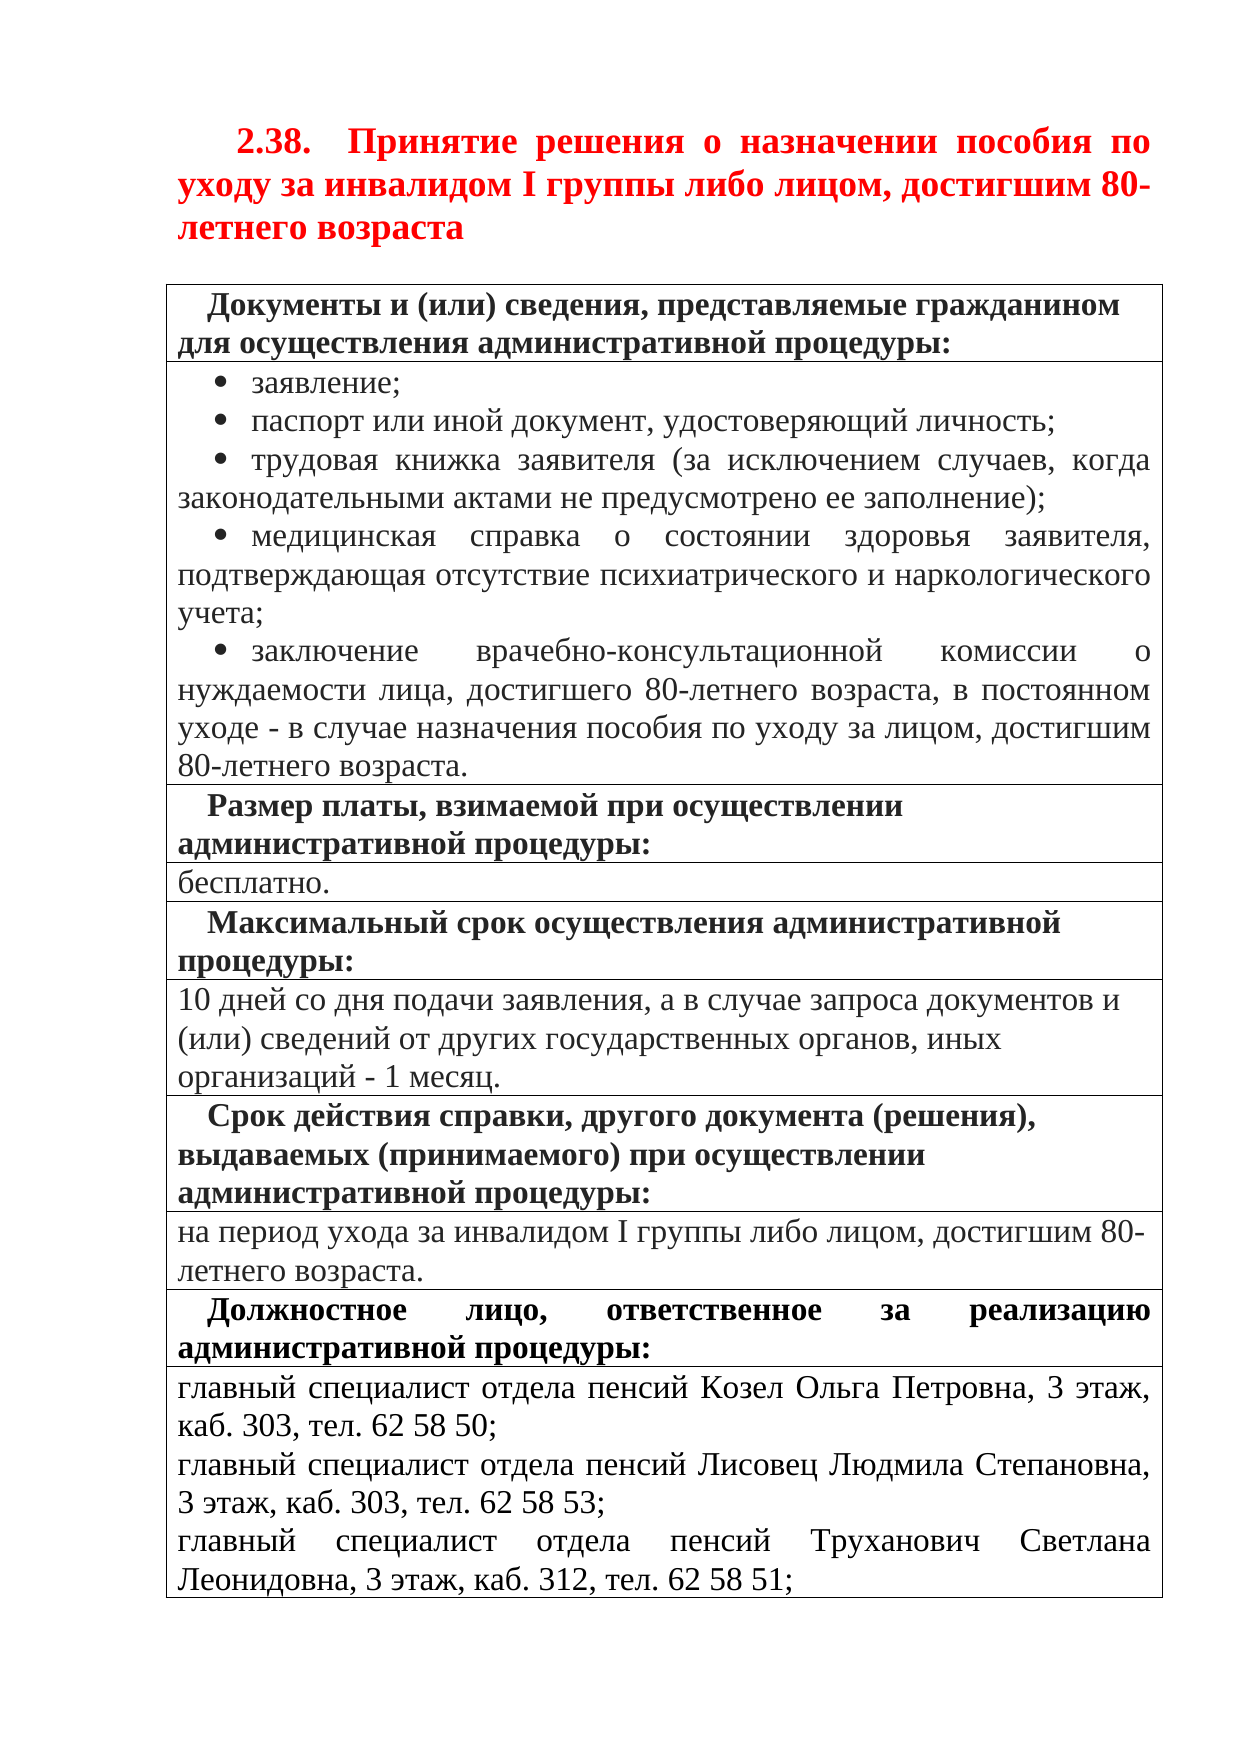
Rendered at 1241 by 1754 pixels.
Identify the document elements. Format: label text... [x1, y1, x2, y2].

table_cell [167, 1367, 1162, 1597]
table_cell на период ухода за инвалидом I группы либо лицом, достигшим 80-летнего возраста. [167, 1212, 1162, 1288]
table_cell Срок действия справки, другого документа (решения), выдаваемых (принимаемого) при осуществлении административной процедуры: [167, 1096, 1162, 1211]
table_cell 10 дней со дня подачи заявления, а в случае запроса документов и (или) сведений от других государственных органов, иных организаций - 1 месяц. [167, 980, 1162, 1095]
table_header Документы и (или) сведения, представляемые гражданином для осуществления административной процедуры: [167, 285, 1162, 361]
table_cell Размер платы, взимаемой при осуществлении административной процедуры: [167, 785, 1162, 862]
table_cell Максимальный срок осуществления административной процедуры: [167, 902, 1162, 979]
text 2.38. Принятие решения о назначении пособия по уходу за инвалидом I группы либо лицом, достигшим 80-летнего возраста [177, 118, 1152, 247]
table_cell бесплатно. [167, 863, 1162, 901]
table_cell заявление; паспорт или иной документ, удостоверяющий личность; трудовая книжка заявителя (за исключением случаев, когда законодательными актами не предусмотрено ее заполнение); медицинская справка о состоянии здоровья заявителя, подтверждающая отсутствие психиатрического и наркологического учета; заключение врачебно-консультационной комиссии о нуждаемости лица, достигшего 80-летнего возраста, в постоянном уходе - в случае назначения пособия по уходу за лицом, достигшим 80-летнего возраста. [167, 362, 1162, 784]
table_cell Должностное лицо, ответственное за реализацию административной процедуры: [167, 1290, 1162, 1366]
